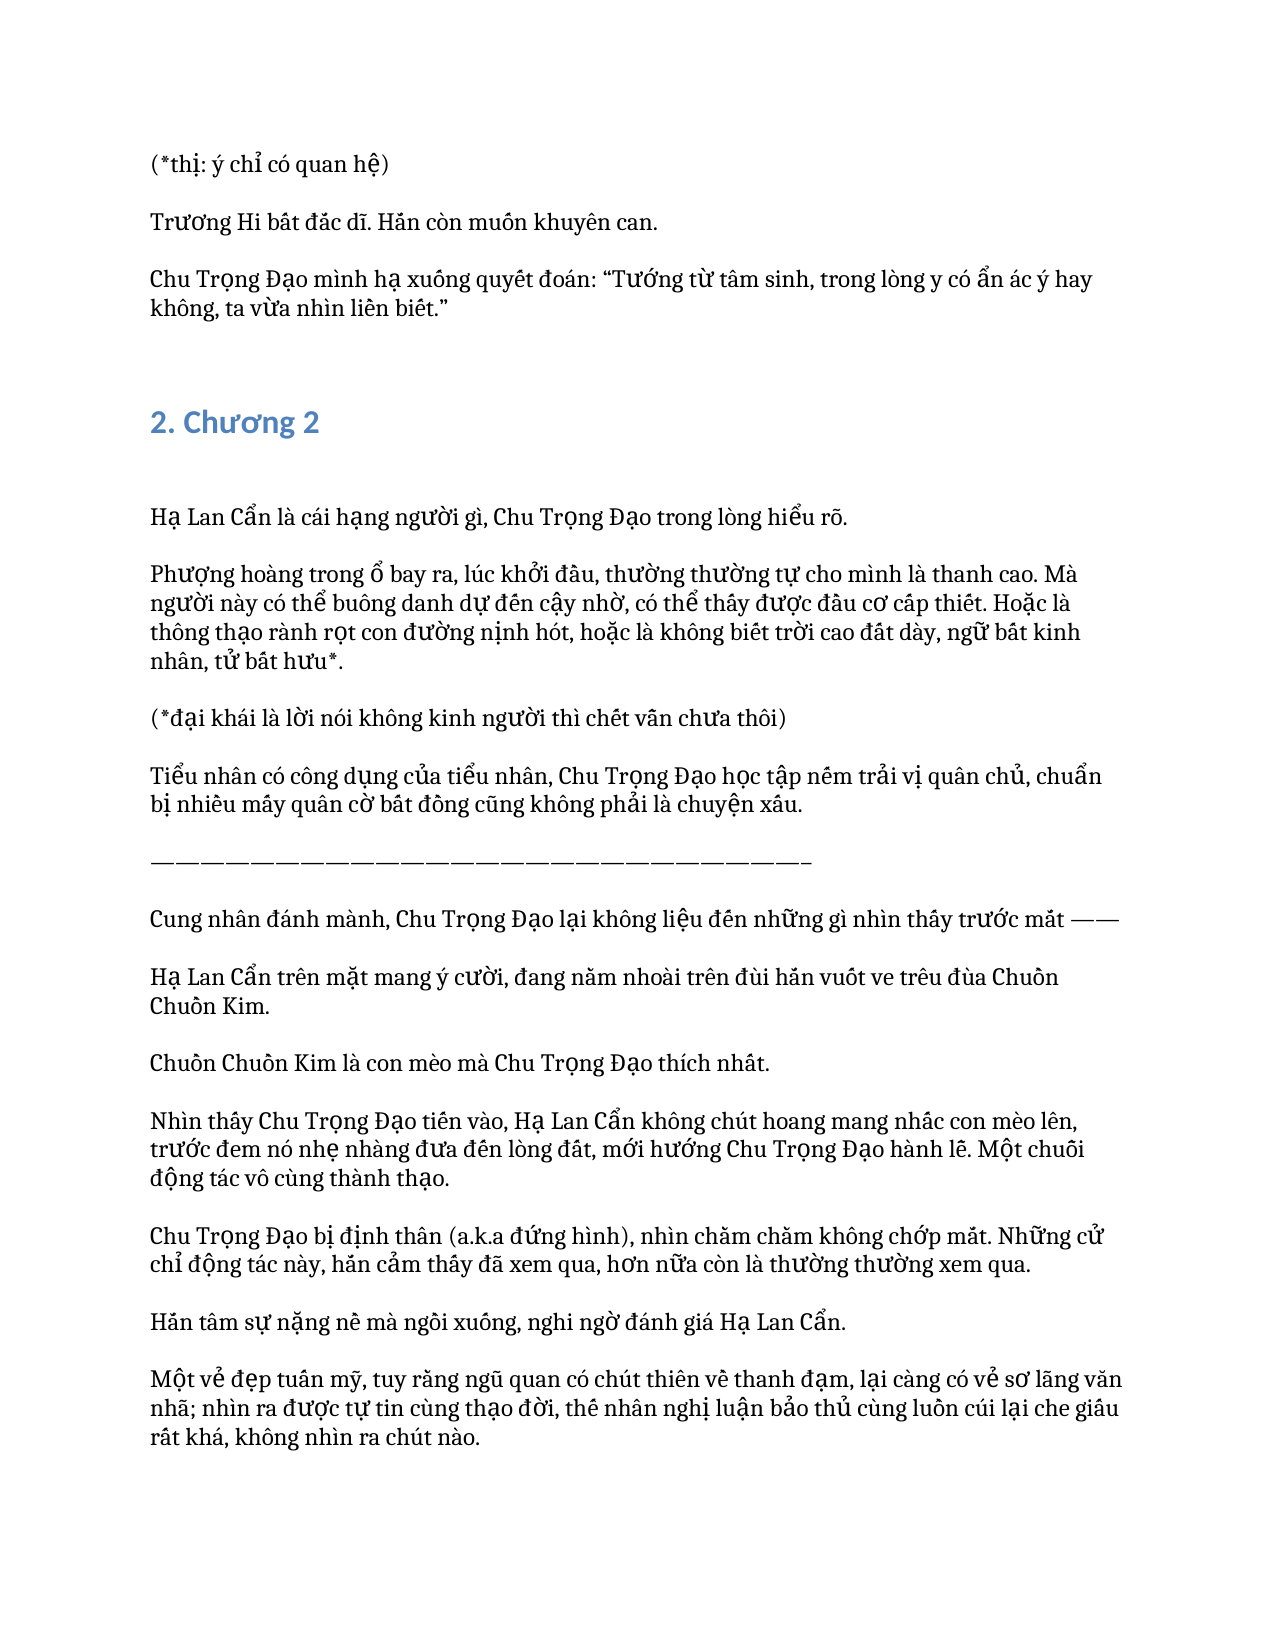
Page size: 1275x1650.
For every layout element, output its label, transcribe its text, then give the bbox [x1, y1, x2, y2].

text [150, 150, 1125, 380]
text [150, 445, 1125, 1480]
subtitle 2. Chương 2 [150, 401, 1125, 442]
